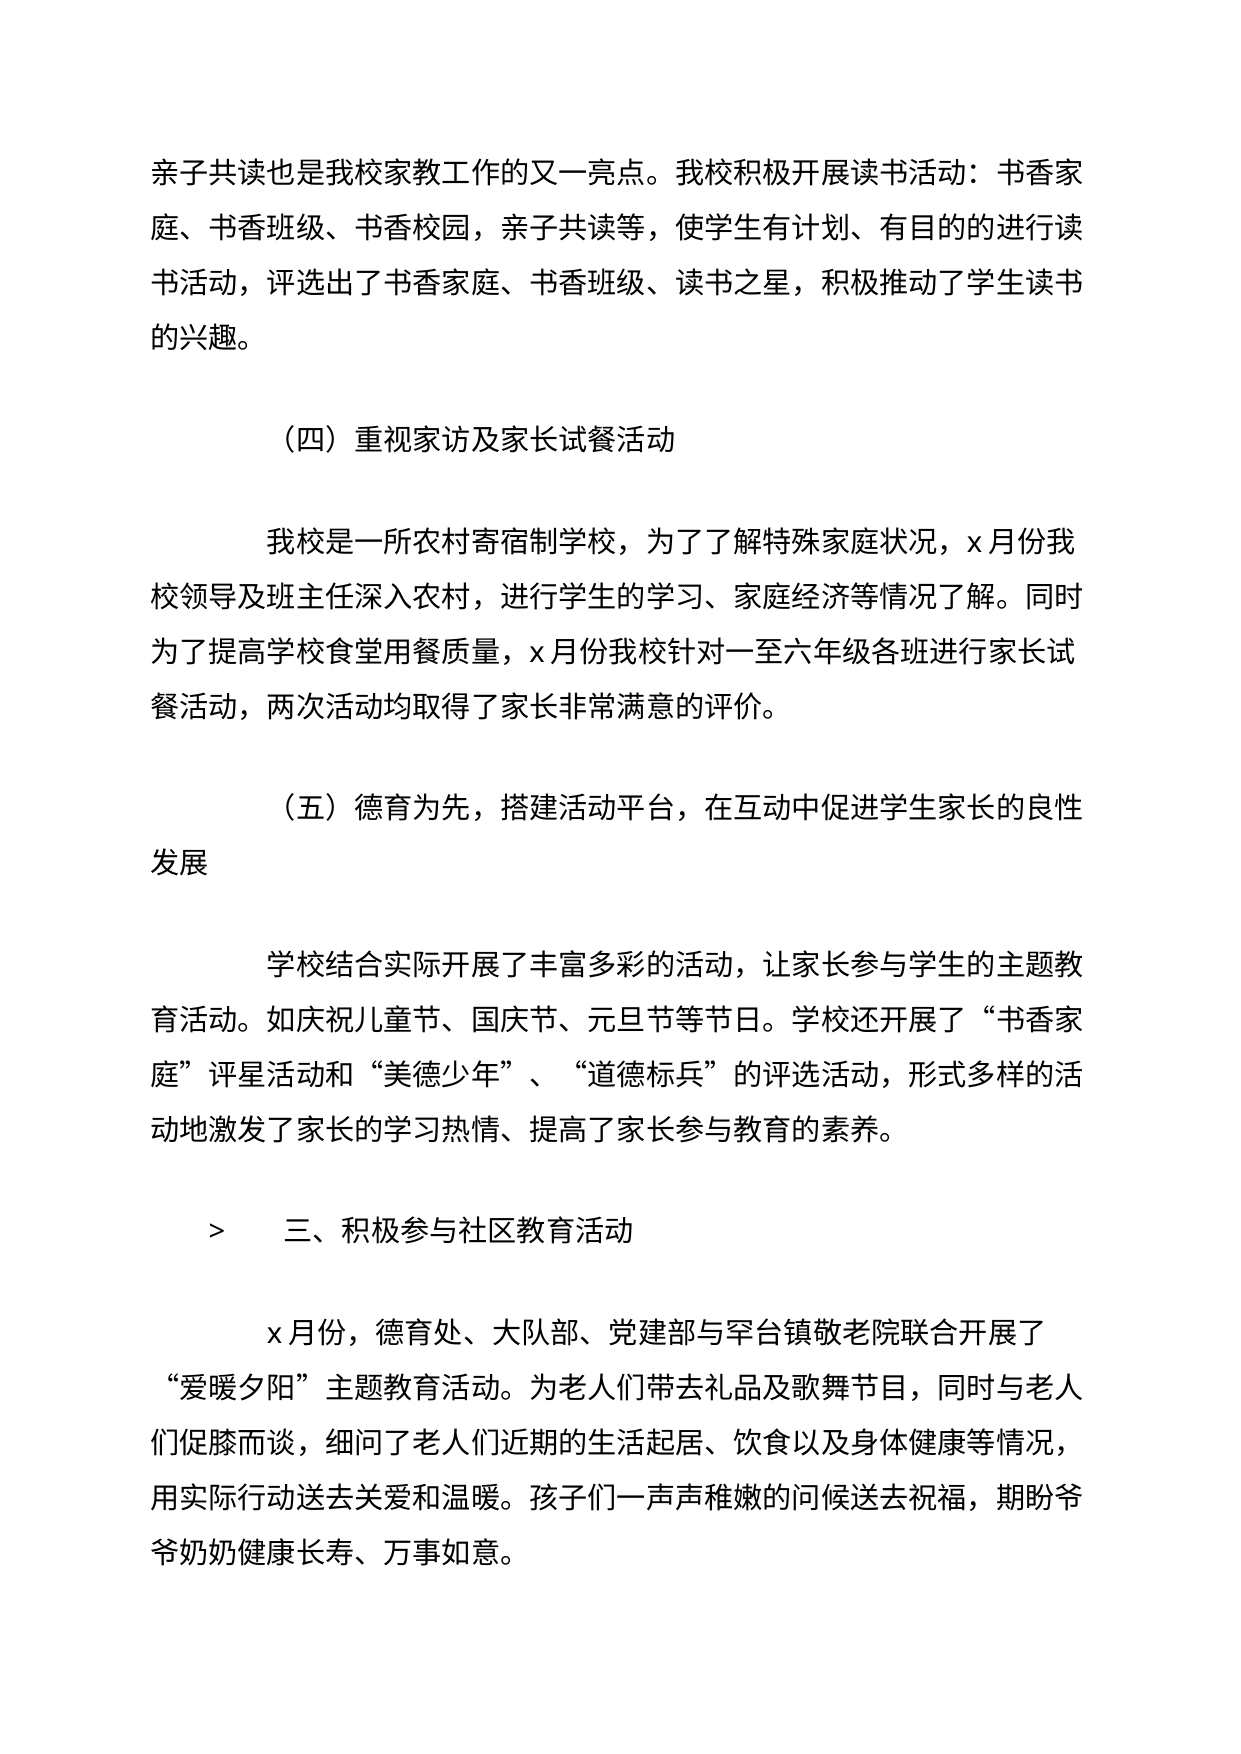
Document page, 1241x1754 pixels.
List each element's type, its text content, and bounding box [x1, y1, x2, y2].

text （四）重视家访及家长试餐活动 [150, 416, 1090, 459]
text （五）德育为先，搭建活动平台，在互动中促进学生家长的良性发展 [150, 785, 1090, 882]
text > 三、积极参与社区教育活动 [150, 1208, 1090, 1250]
text 学校结合实际开展了丰富多彩的活动，让家长参与学生的主题教育活动。如庆祝儿童节、国庆节、元旦节等节日。学校还开展了“书香家庭”评星活动和“美德少年”、“道德标兵”的评选活动，形式多样的活动地激发了家长的学习热情、提高了家长参与教育的素养。 [150, 942, 1090, 1148]
text x月份，德育处、大队部、党建部与罕台镇敬老院联合开展了“爱暖夕阳”主题教育活动。为老人们带去礼品及歌舞节目，同时与老人们促膝而谈，细问了老人们近期的生活起居、饮食以及身体健康等情况，用实际行动送去关爱和温暖。孩子们一声声稚嫩的问候送去祝福，期盼爷爷奶奶健康长寿、万事如意。 [150, 1310, 1090, 1572]
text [150, 150, 1090, 357]
text 我校是一所农村寄宿制学校，为了了解特殊家庭状况，x月份我校领导及班主任深入农村，进行学生的学习、家庭经济等情况了解。同时为了提高学校食堂用餐质量，x月份我校针对一至六年级各班进行家长试餐活动，两次活动均取得了家长非常满意的评价。 [150, 518, 1090, 725]
